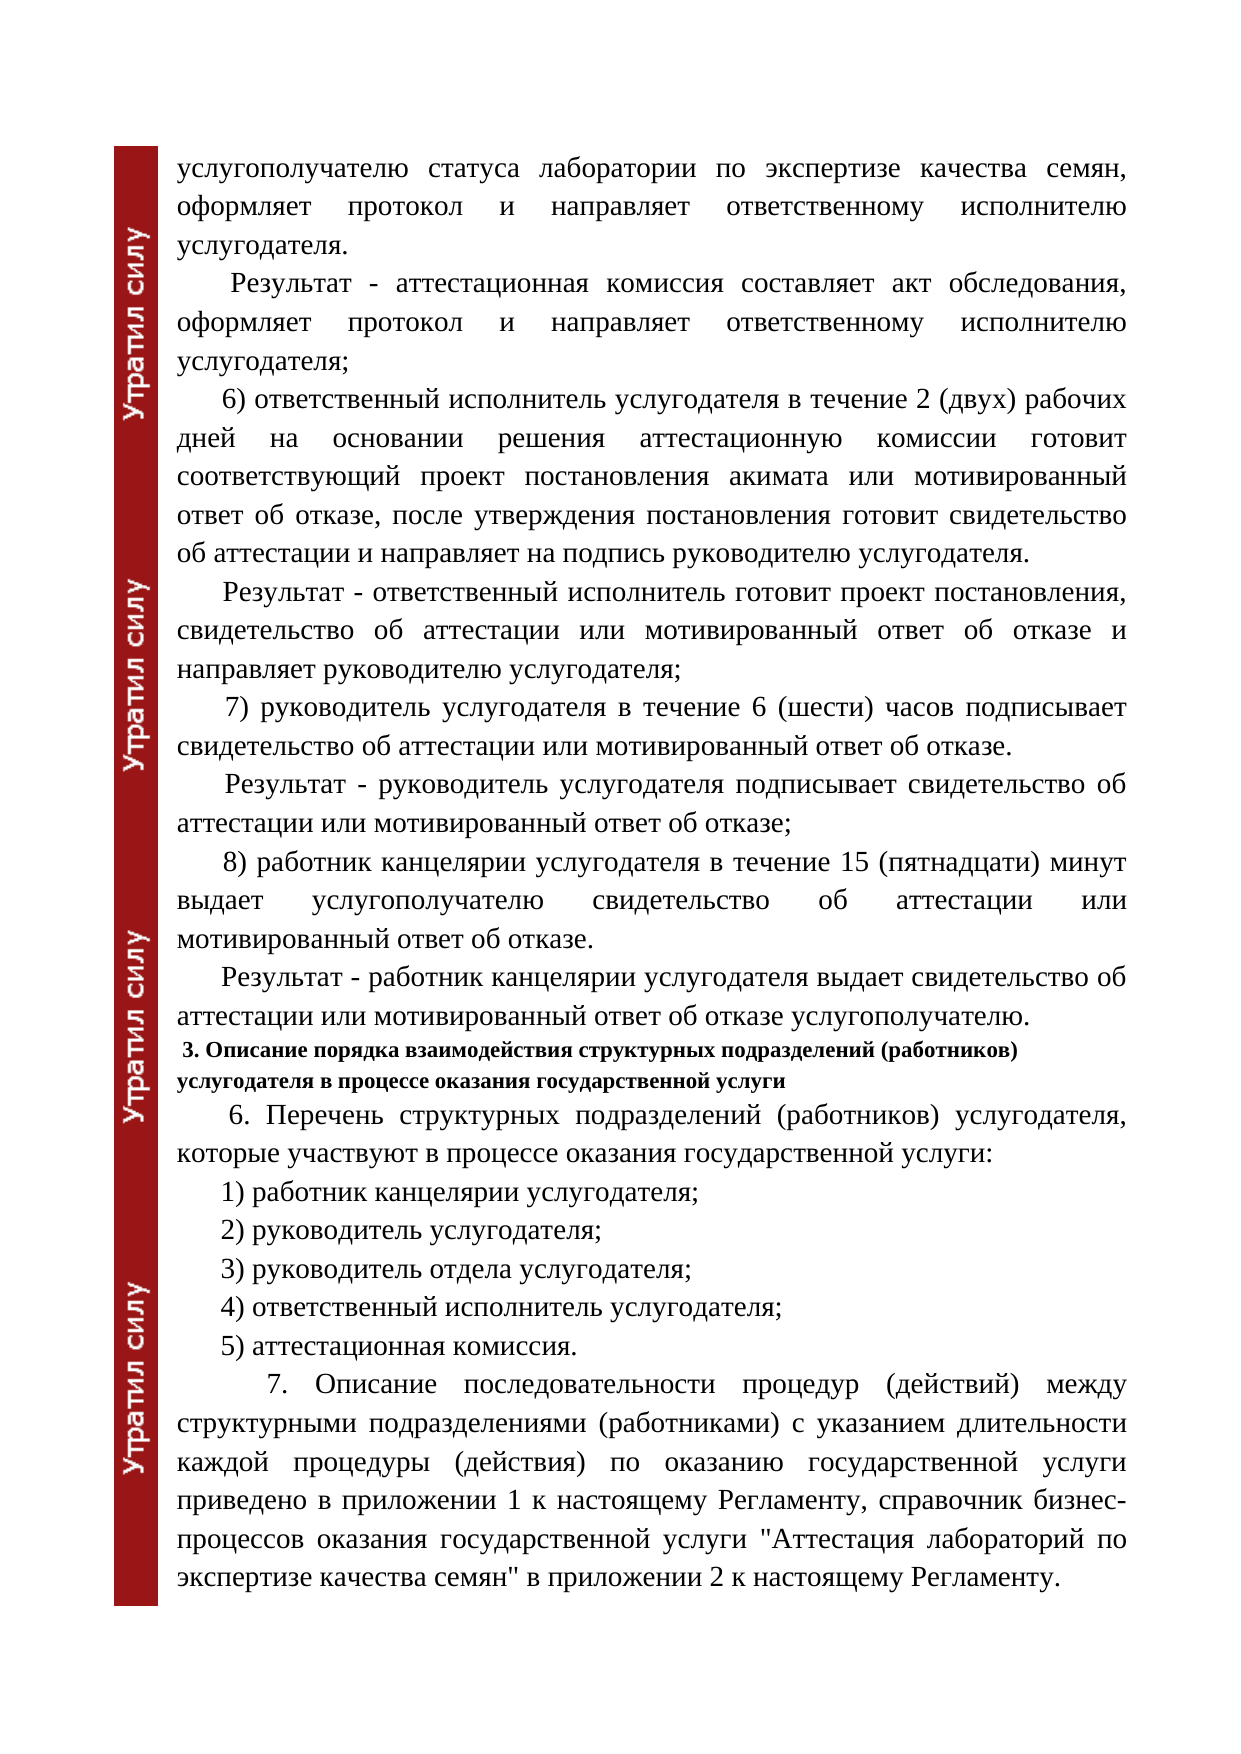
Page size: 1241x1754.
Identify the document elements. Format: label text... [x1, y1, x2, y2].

picture [114, 1284, 158, 1289]
picture [114, 684, 158, 689]
picture [114, 146, 158, 150]
picture [114, 1593, 158, 1606]
text 3) руководитель отдела услугодателя; [112, 1251, 1128, 1284]
text 4) ответственный исполнитель услугодателя; [112, 1289, 1128, 1323]
picture [114, 1323, 158, 1328]
text 3. Описание порядка взаимодействия структурных подразделений (работников) услугодателя в процессе оказания государственной услуги [112, 1036, 1128, 1093]
picture [114, 954, 158, 959]
text 5) аттестационная комиссия. [112, 1328, 1128, 1362]
picture [114, 1093, 158, 1097]
text 2) руководитель услугодателя; [112, 1212, 1128, 1246]
picture [114, 376, 158, 381]
text Результат - аттестационная комиссия составляет акт обследования, оформляет протокол и направляет ответственному исполнителю услугодателя; [112, 266, 1128, 376]
picture [114, 839, 158, 844]
text Результат - руководитель услугодателя подписывает свидетельство об аттестации или мотивированный ответ об отказе; [112, 767, 1128, 839]
picture [114, 1246, 158, 1251]
text 6) ответственный исполнитель услугодателя в течение 2 (двух) рабочих дней на основании решения аттестационную комиссии готовит соответствующий проект постановления акимата или мотивированный ответ об отказе, после утверждения постановления готовит свидетельство об аттестации и направляет на подпись руководителю услугодателя. [112, 381, 1128, 569]
text Результат - работник канцелярии услугодателя выдает свидетельство об аттестации или мотивированный ответ об отказе услугополучателю. [112, 959, 1128, 1031]
text Результат - ответственный исполнитель готовит проект постановления, свидетельство об аттестации или мотивированный ответ об отказе и направляет руководителю услугодателя; [112, 574, 1128, 684]
text 6. Перечень структурных подразделений (работников) услугодателя, которые участвуют в процессе оказания государственной услуги: [112, 1097, 1128, 1169]
picture [114, 1031, 158, 1036]
text 7. Описание последовательности процедур (действий) между структурными подразделениями (работниками) с указанием длительности каждой процедуры (действия) по оказанию государственной услуги приведено в приложении 1 к настоящему Регламенту, справочник бизнес-процессов оказания государственной услуги "Аттестация лабораторий по экспертизе качества семян" в приложении 2 к настоящему Регламенту. [112, 1367, 1128, 1593]
picture [114, 1207, 158, 1212]
text 7) руководитель услугодателя в течение 6 (шести) часов подписывает свидетельство об аттестации или мотивированный ответ об отказе. [112, 689, 1128, 762]
picture [114, 569, 158, 574]
text 8) работник канцелярии услугодателя в течение 15 (пятнадцати) минут выдает услугополучателю свидетельство об аттестации или мотивированный ответ об отказе. [112, 844, 1128, 954]
picture [114, 1169, 158, 1174]
picture [114, 261, 158, 266]
picture [114, 762, 158, 767]
text 1) работник канцелярии услугодателя; [112, 1174, 1128, 1207]
picture [114, 1362, 158, 1367]
